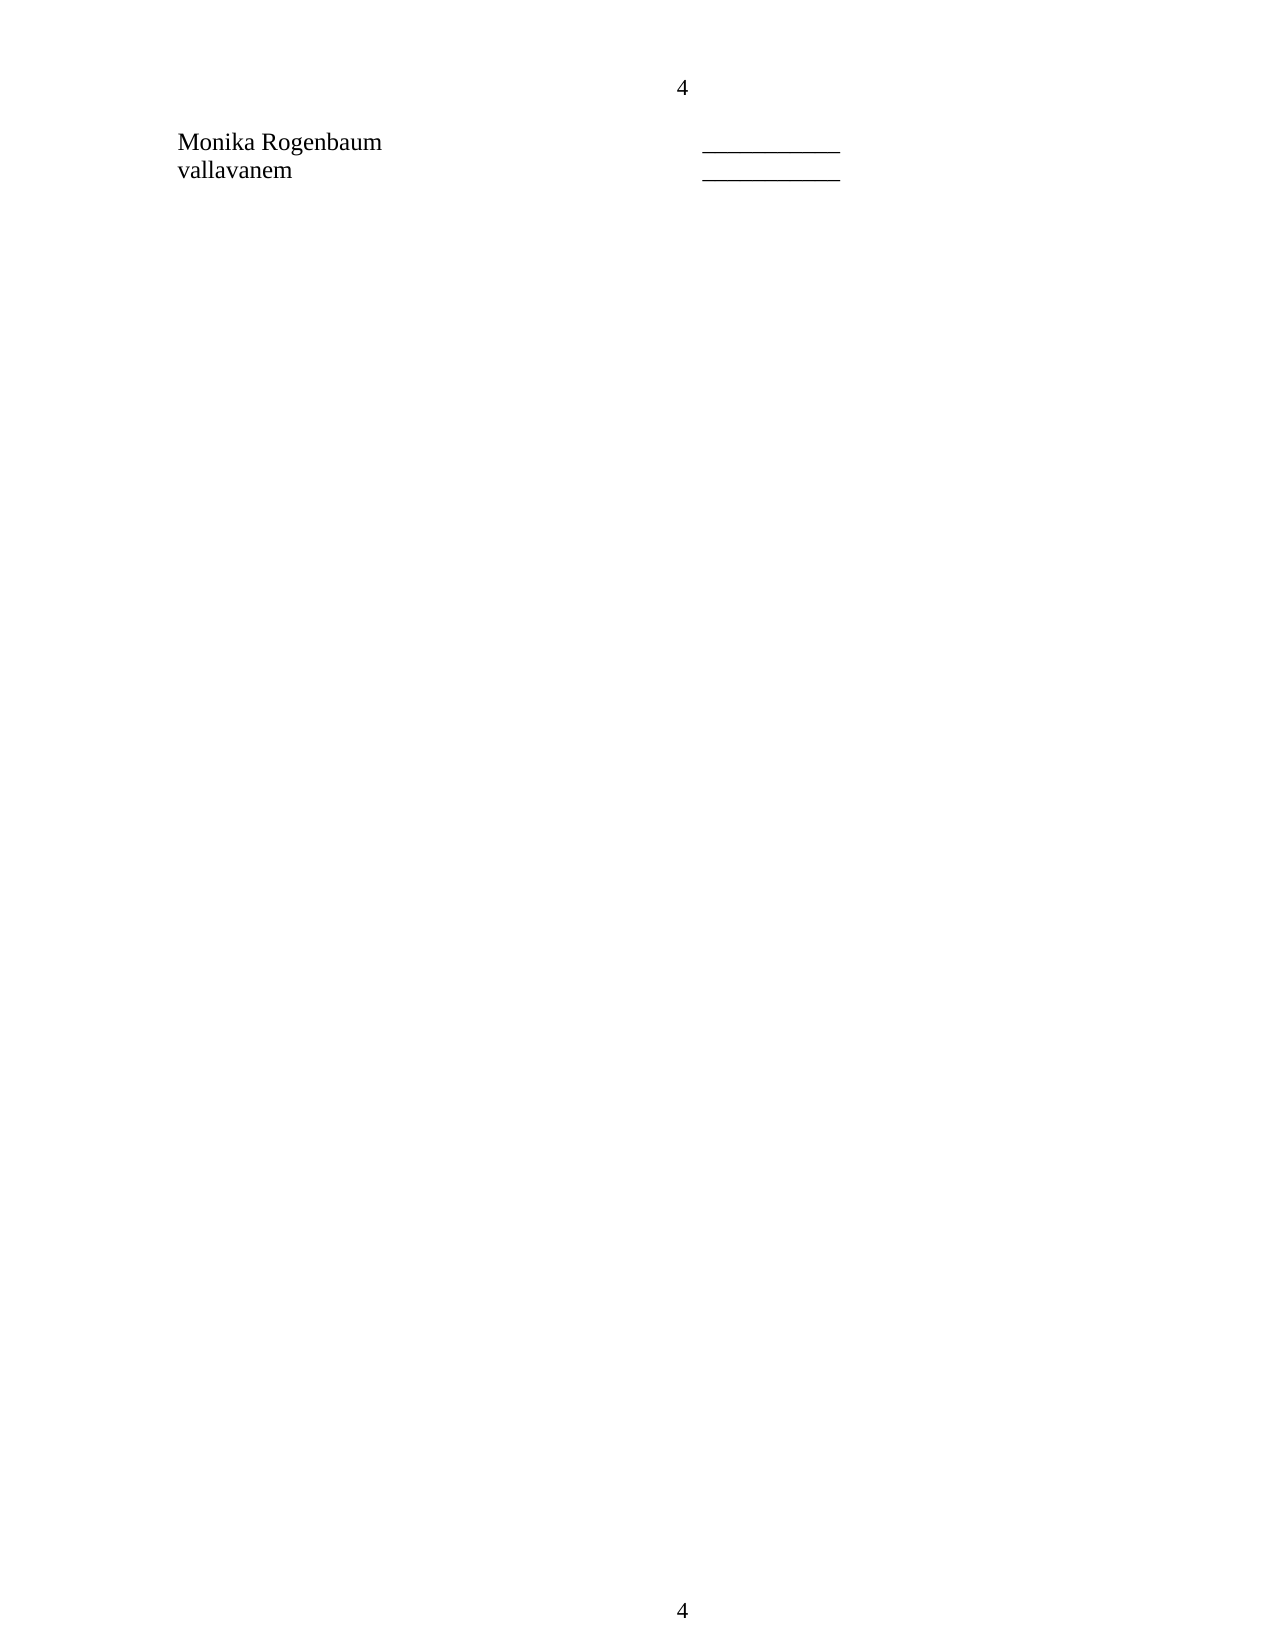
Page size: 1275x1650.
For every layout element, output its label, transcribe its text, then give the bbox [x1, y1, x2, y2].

text Monika Rogenbaum ___________ [177, 127, 1198, 155]
text vallavanem ___________ [177, 155, 1198, 184]
